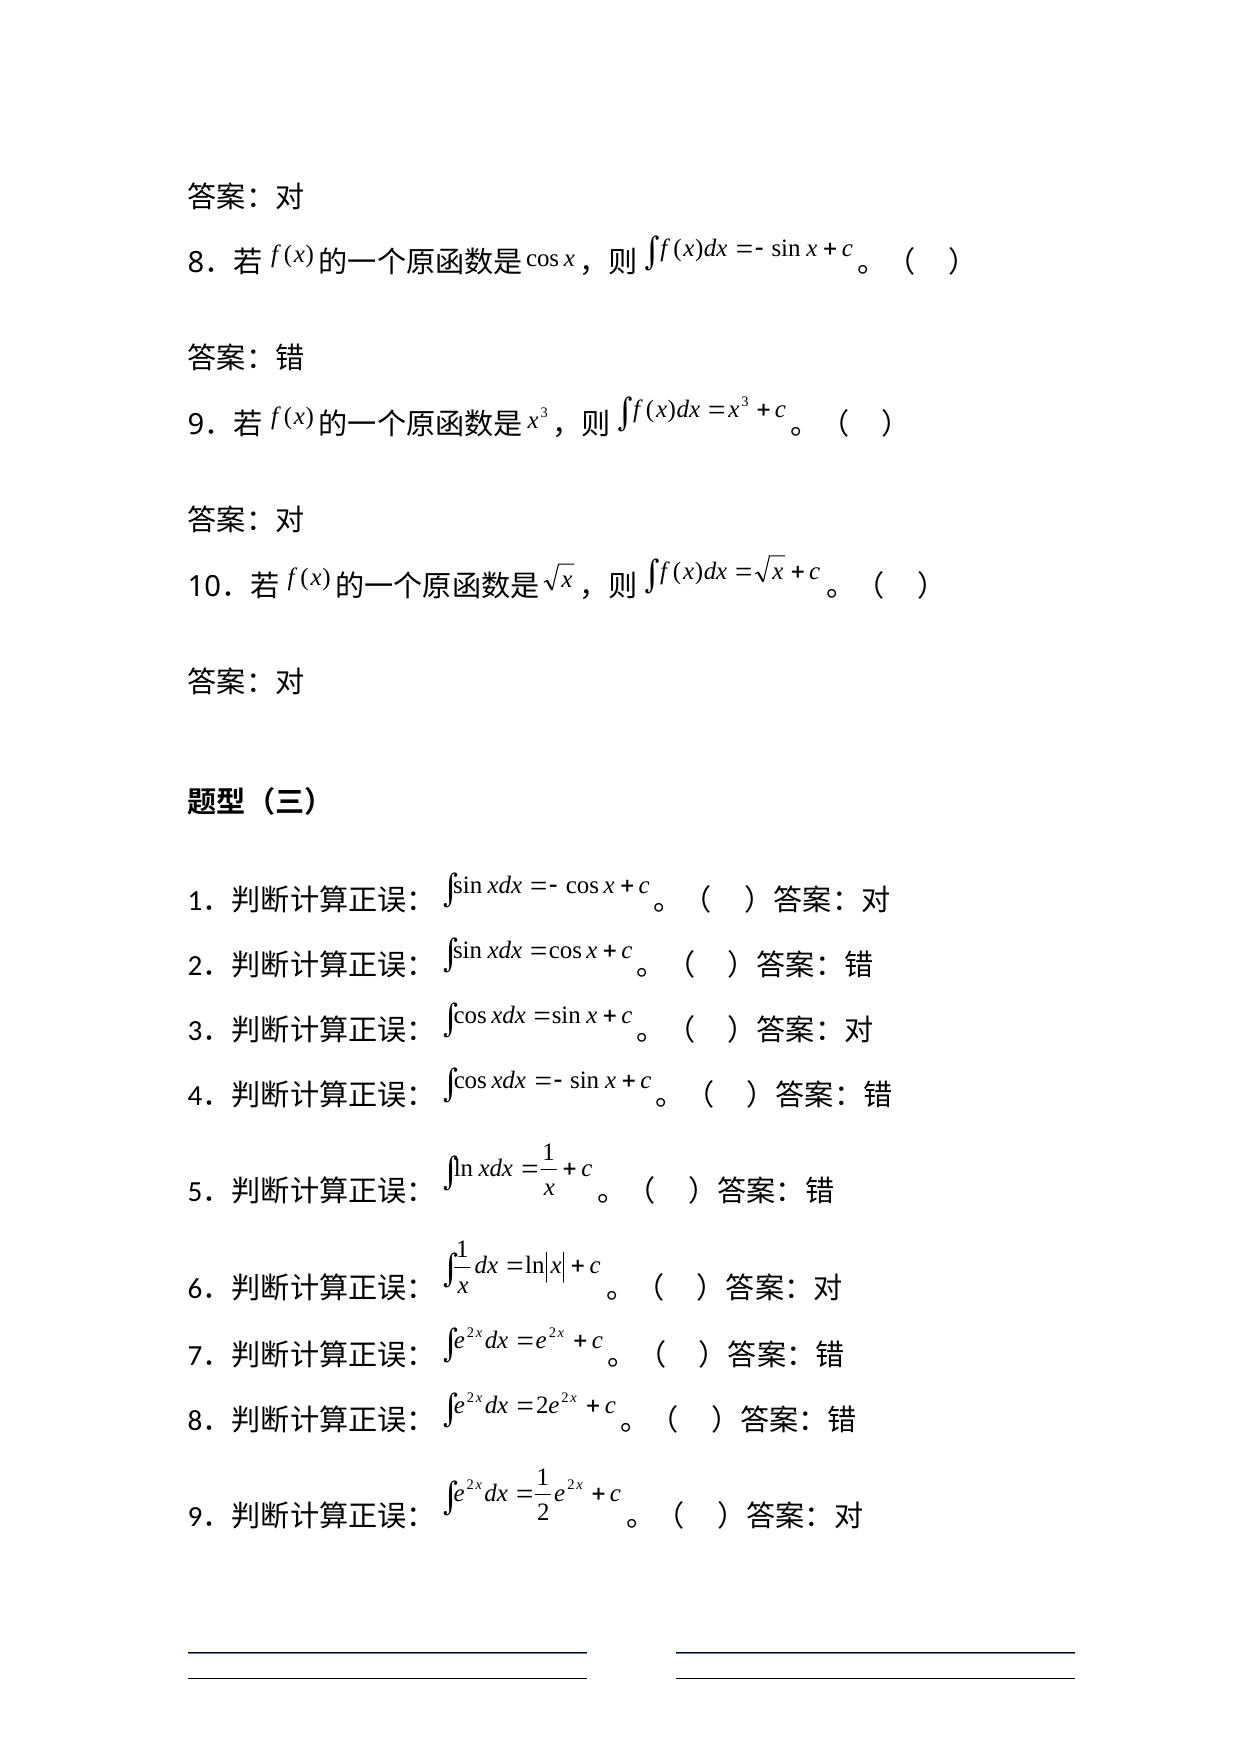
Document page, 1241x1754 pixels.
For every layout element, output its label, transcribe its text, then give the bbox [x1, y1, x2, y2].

text 7．判断计算正误：。（ ）答案：错 [187, 1319, 1053, 1384]
text 8．判断计算正误：。（ ）答案：错 [187, 1384, 1053, 1449]
text 1．判断计算正误：。（ ）答案：对 [187, 864, 1053, 929]
text 6．判断计算正误：。（ ）答案：对 [187, 1222, 1053, 1319]
text 答案：对 [187, 486, 1053, 551]
text 答案：错 [187, 324, 1053, 389]
text 4．判断计算正误：。（ ）答案：错 [187, 1059, 1053, 1124]
text 题型（三） [187, 768, 1053, 833]
list 若的一个原函数是，则。（ ） [187, 227, 1053, 292]
text 答案：对 [187, 647, 1053, 712]
list 若的一个原函数是，则。（ ） [187, 551, 1053, 616]
text 9．判断计算正误：。（ ）答案：对 [187, 1449, 1053, 1547]
text 2．判断计算正误：。（ ）答案：错 [187, 929, 1053, 994]
list 若的一个原函数是，则。（ ） [187, 389, 1053, 454]
text 3．判断计算正误：。（ ）答案：对 [187, 994, 1053, 1059]
text 答案：对 [187, 162, 1053, 227]
text 5．判断计算正误：。（ ）答案：错 [187, 1124, 1053, 1222]
